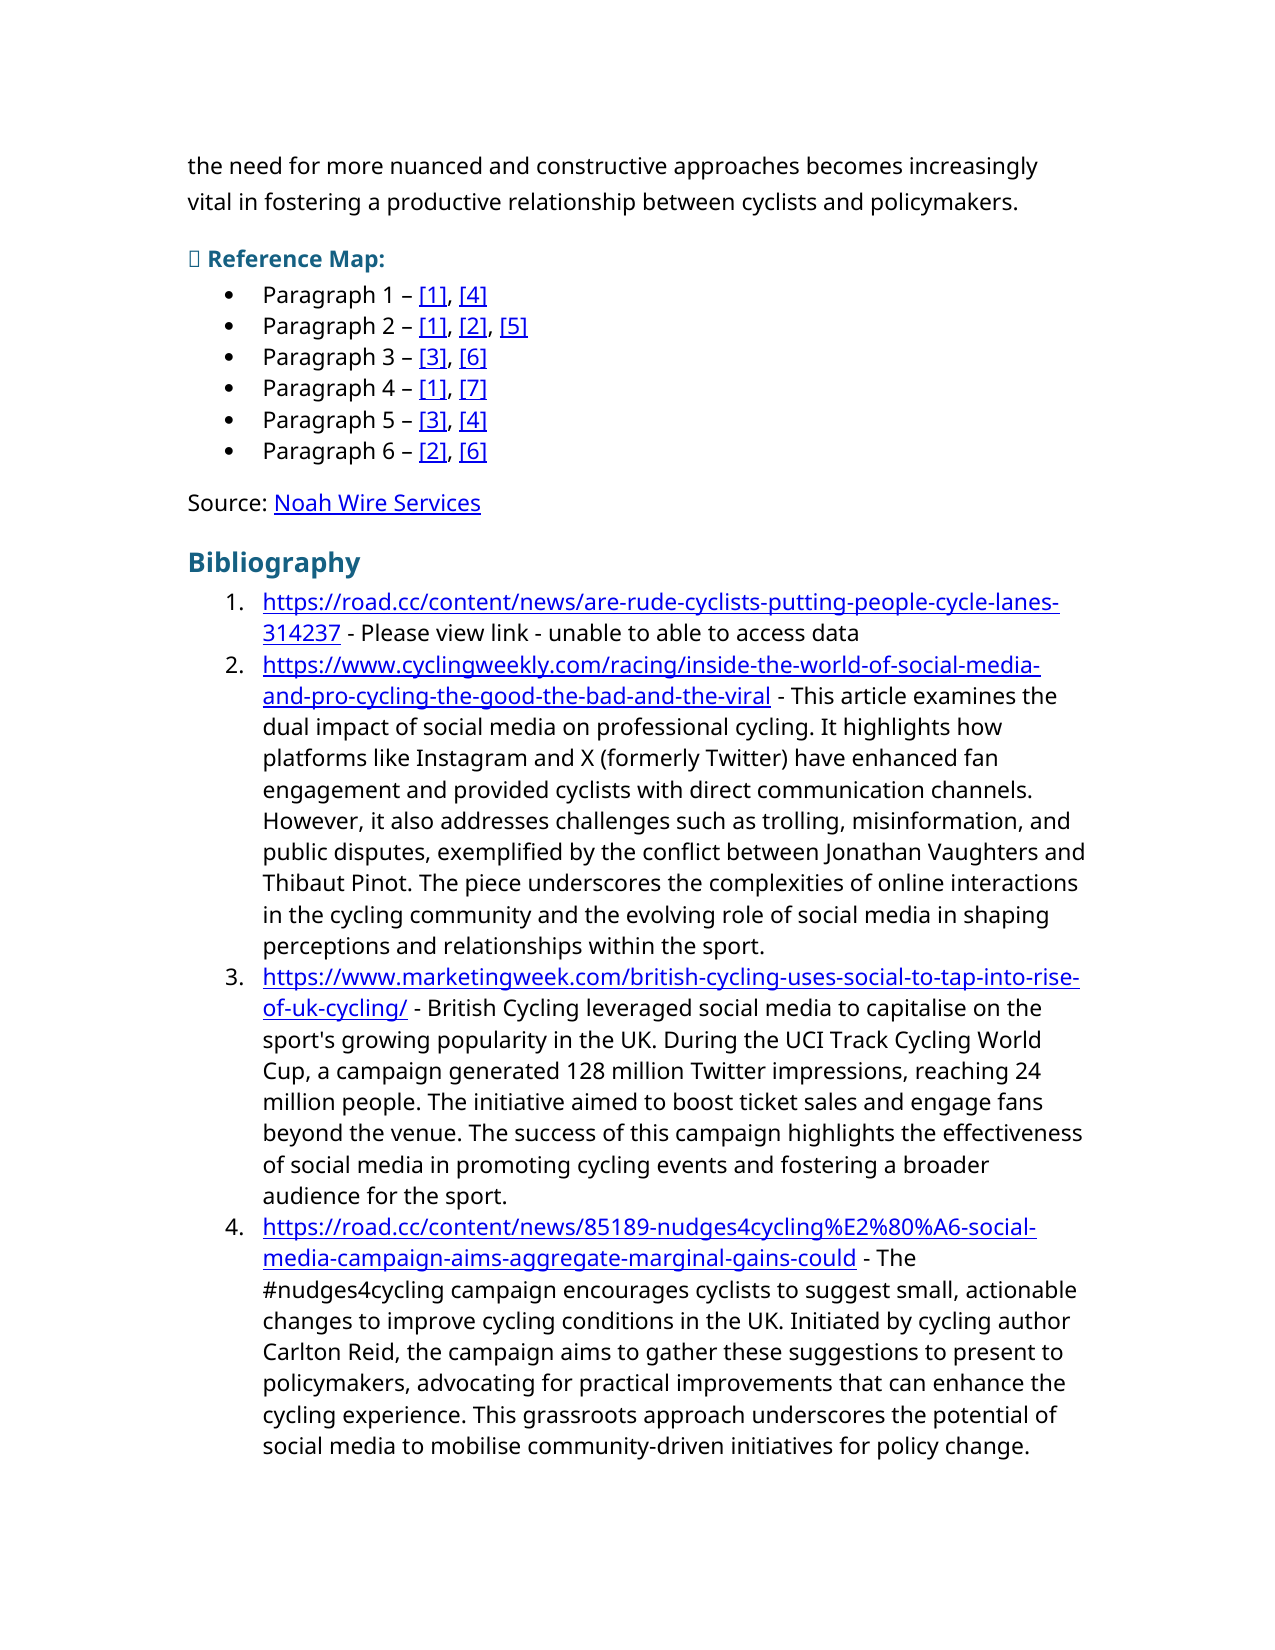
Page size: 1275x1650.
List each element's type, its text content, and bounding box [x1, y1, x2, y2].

list https://road.cc/content/news/85189-nudges4cycling%E2%80%A6-social-media-campaign-aims-aggregate-marginal-gains-could - The #nudges4cycling campaign encourages cyclists to suggest small, actionable changes to improve cycling conditions in the UK. Initiated by cycling author Carlton Reid, the campaign aims to gather these suggestions to present to policymakers, advocating for practical improvements that can enhance the cycling experience. This grassroots approach underscores the potential of social media to mobilise community-driven initiatives for policy change. [225, 1211, 1087, 1461]
list https://road.cc/content/news/are-rude-cyclists-putting-people-cycle-lanes-314237 - Please view link - unable to able to access data [225, 586, 1087, 649]
list Paragraph 4 – [1], [7] [225, 372, 1087, 404]
list Paragraph 5 – [3], [4] [225, 404, 1087, 435]
list Paragraph 6 – [2], [6] [225, 435, 1087, 466]
list Paragraph 1 – [1], [4] [225, 279, 1087, 310]
list https://www.cyclingweekly.com/racing/inside-the-world-of-social-media-and-pro-cycling-the-good-the-bad-and-the-viral - This article examines the dual impact of social media on professional cycling. It highlights how platforms like Instagram and X (formerly Twitter) have enhanced fan engagement and provided cyclists with direct communication channels. However, it also addresses challenges such as trolling, misinformation, and public disputes, exemplified by the conflict between Jonathan Vaughters and Thibaut Pinot. The piece underscores the complexities of online interactions in the cycling community and the evolving role of social media in shaping perceptions and relationships within the sport. [225, 649, 1087, 961]
list Paragraph 2 – [1], [2], [5] [225, 310, 1087, 341]
subtitle 📌 Reference Map: [187, 243, 1087, 274]
list https://www.marketingweek.com/british-cycling-uses-social-to-tap-into-rise-of-uk-cycling/ - British Cycling leveraged social media to capitalise on the sport's growing popularity in the UK. During the UCI Track Cycling World Cup, a campaign generated 128 million Twitter impressions, reaching 24 million people. The initiative aimed to boost ticket sales and engage fans beyond the venue. The success of this campaign highlights the effectiveness of social media in promoting cycling events and fostering a broader audience for the sport. [225, 961, 1087, 1211]
text Source: Noah Wire Services [187, 487, 1087, 518]
subtitle Bibliography [187, 544, 1087, 581]
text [187, 150, 1087, 217]
list Paragraph 3 – [3], [6] [225, 341, 1087, 372]
